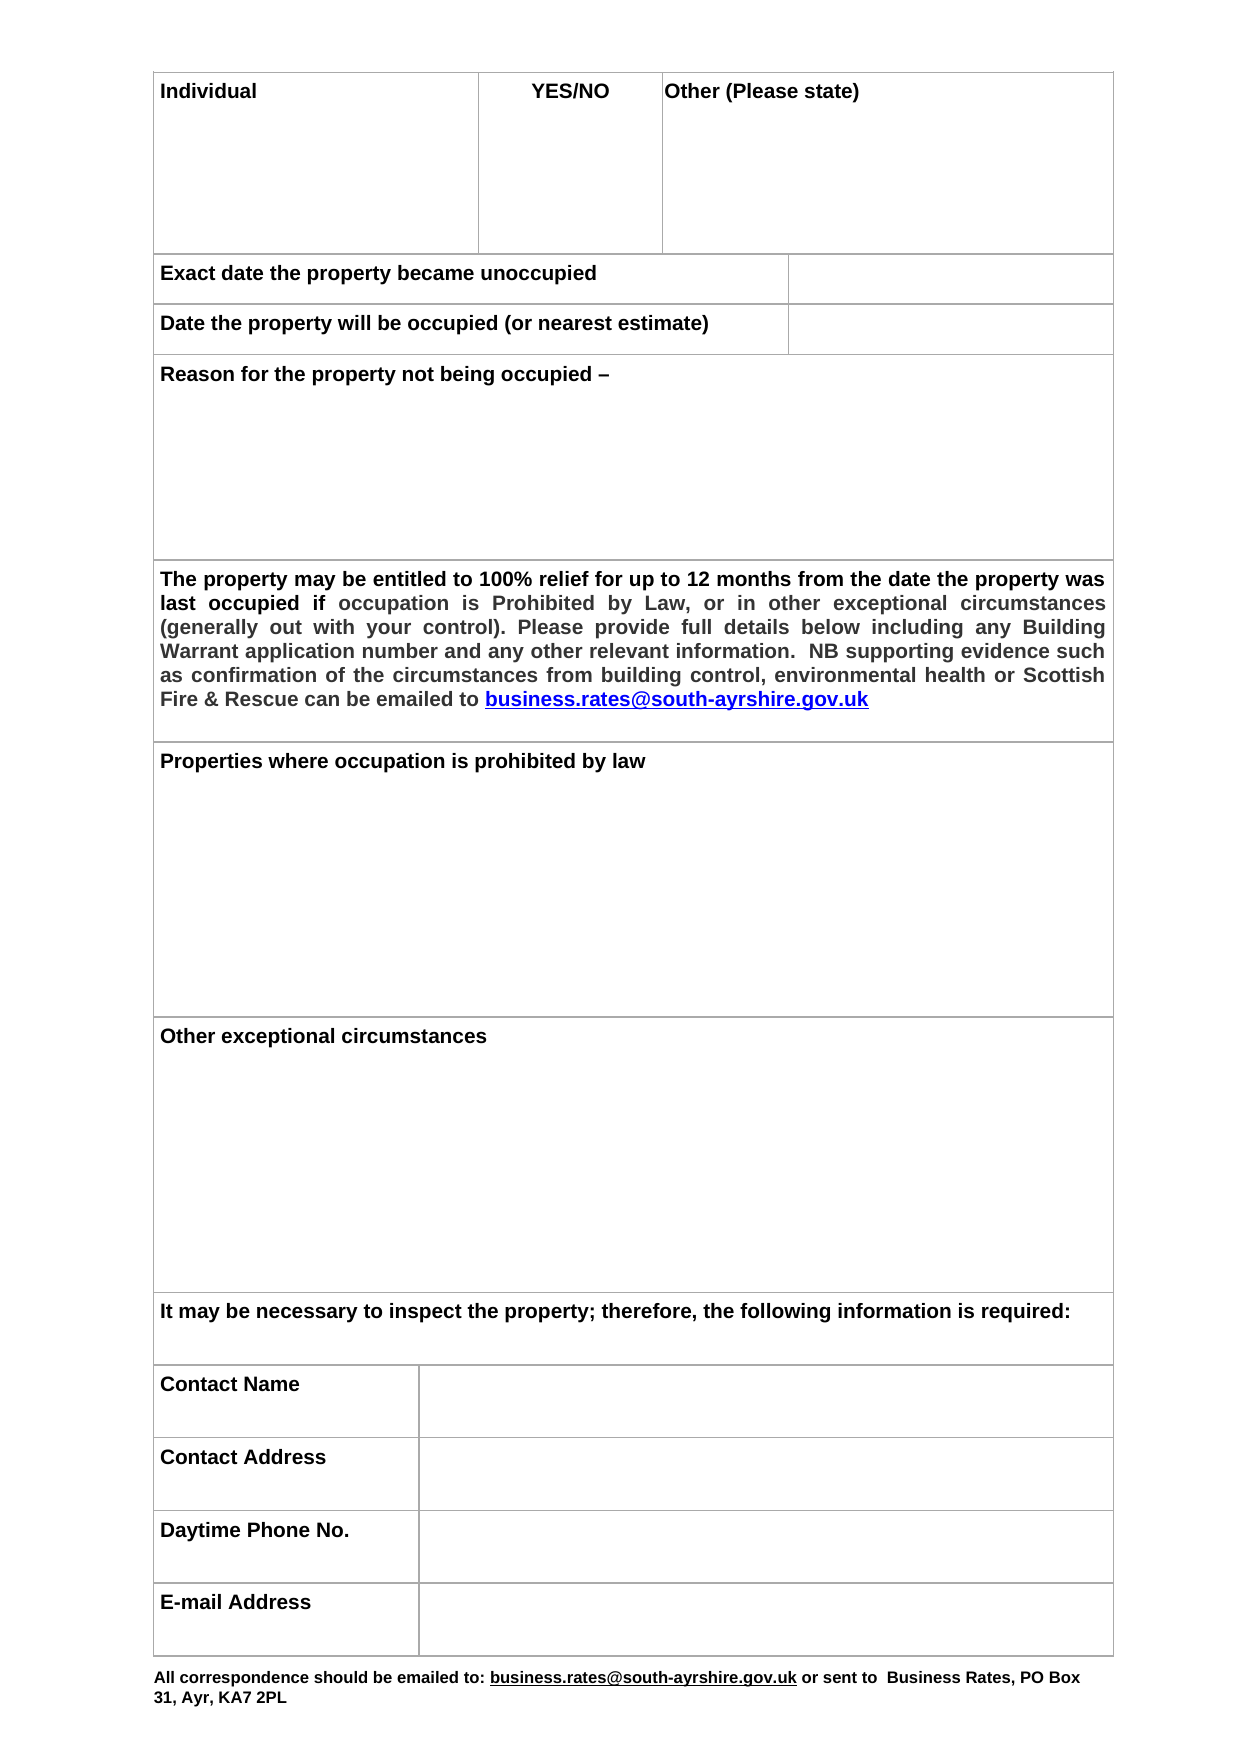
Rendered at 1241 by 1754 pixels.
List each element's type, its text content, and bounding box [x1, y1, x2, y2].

table_cell Contact Address [154, 1438, 418, 1509]
table_cell Date the property will be occupied (or nearest estimate) [154, 305, 788, 353]
table_cell Other exceptional circumstances [154, 1018, 1113, 1291]
table_cell [420, 1366, 1113, 1437]
table_cell YES/NO [479, 73, 662, 253]
table_cell Exact date the property became unoccupied [154, 255, 788, 303]
table_cell Contact Name [154, 1366, 418, 1437]
table_cell Properties where occupation is prohibited by law [154, 743, 1113, 1016]
table_cell [420, 1438, 1113, 1509]
table_cell Reason for the property not being occupied – [154, 355, 1113, 559]
table_cell The property may be entitled to 100% relief for up to 12 months from the date the property was last occupied if occupation is Prohibited by Law, or in other exceptional circumstances (generally out with your control). Please provide full details below including any Building Warrant application number and any other relevant information. NB supporting evidence such as confirmation of the circumstances from building control, environmental health or Scottish Fire & Rescue can be emailed to business.rates@south-ayrshire.gov.uk [154, 561, 1113, 741]
table_cell It may be necessary to inspect the property; therefore, the following information is required: [154, 1293, 1113, 1364]
table_cell E-mail Address [154, 1584, 418, 1655]
table_cell Individual [154, 73, 478, 253]
table_cell Daytime Phone No. [154, 1511, 418, 1582]
table_cell [420, 1584, 1113, 1655]
table_cell Other (Please state) [663, 73, 1113, 253]
table_cell [789, 255, 1113, 303]
table_cell [420, 1511, 1113, 1582]
table_cell [789, 305, 1113, 353]
